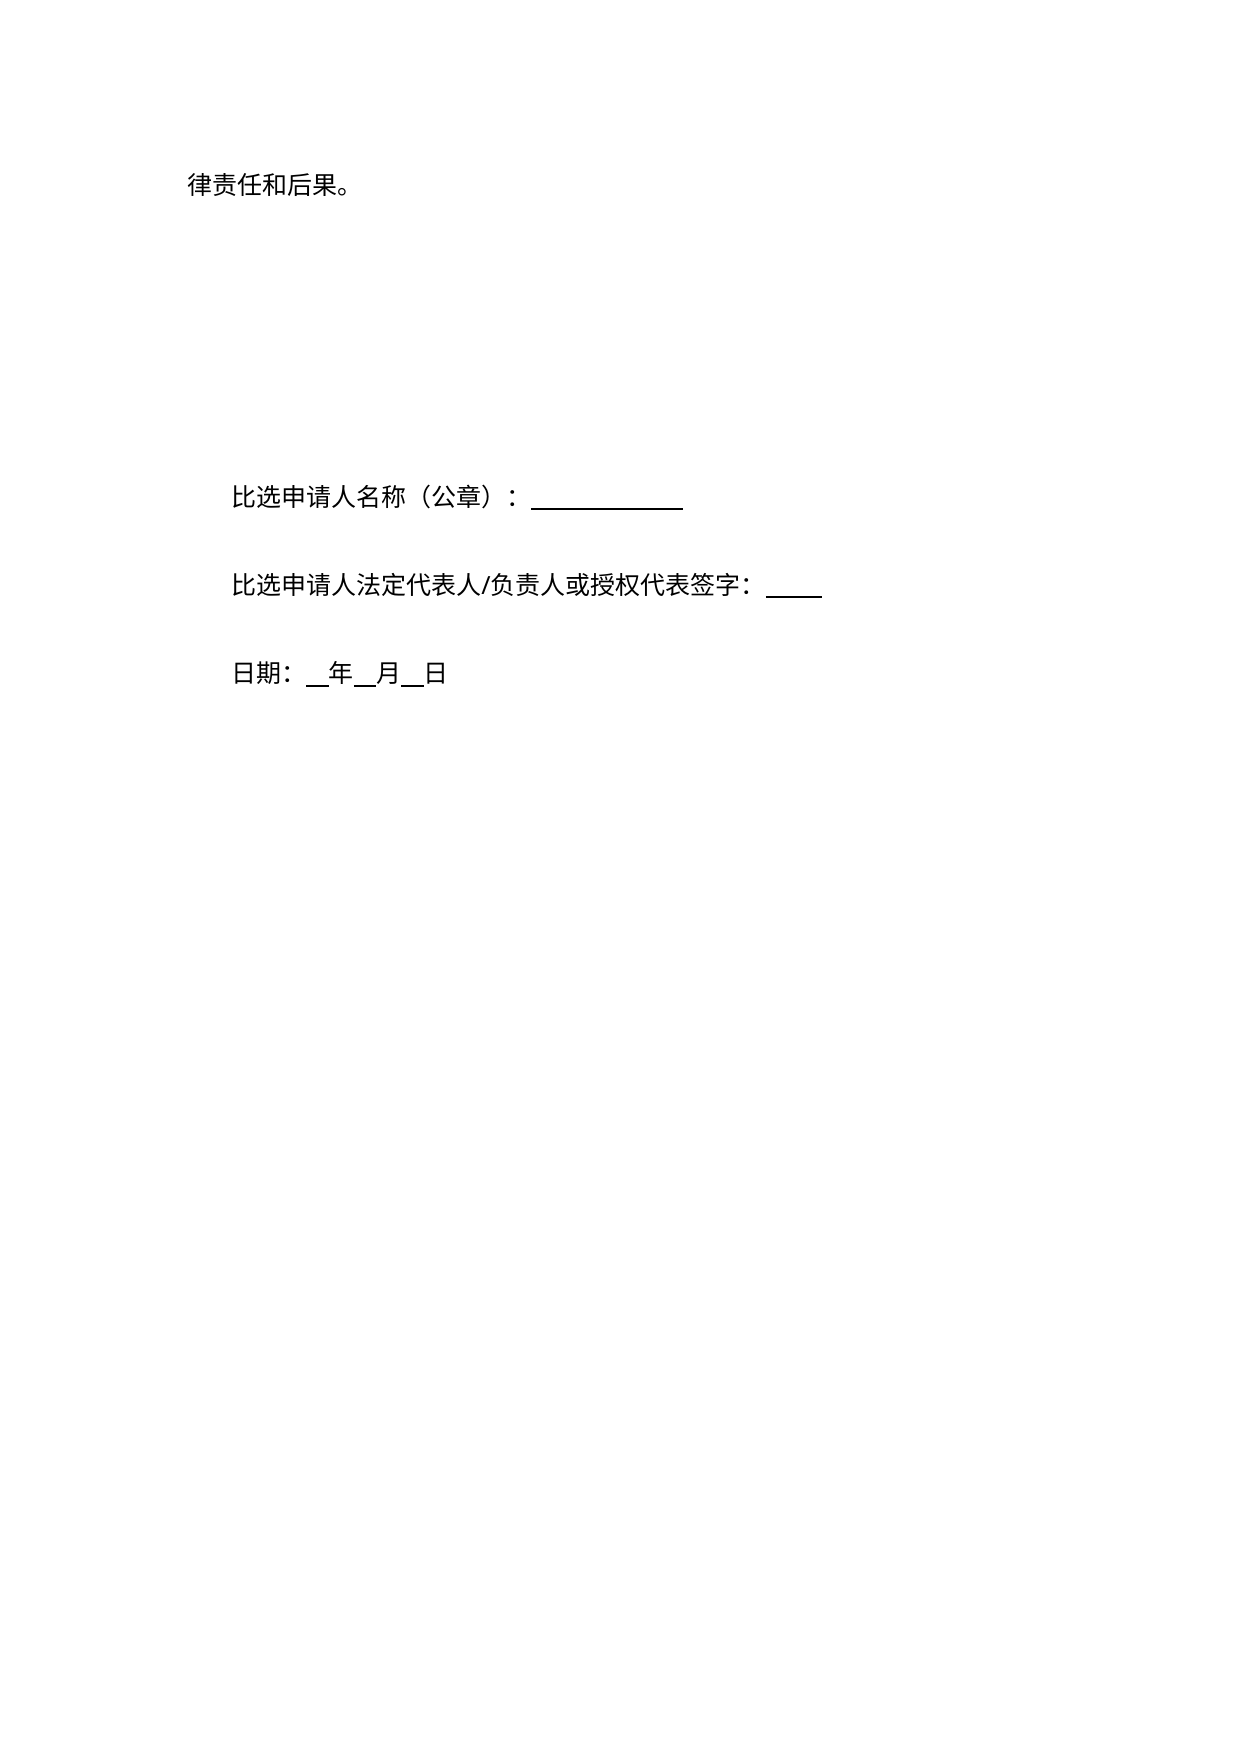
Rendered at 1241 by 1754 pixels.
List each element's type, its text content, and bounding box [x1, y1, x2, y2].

text 日期： 年 月 日 [187, 653, 1053, 691]
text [187, 164, 1053, 202]
text 比选申请人法定代表人/负责人或授权代表签字： [187, 565, 1053, 602]
text 比选申请人名称（公章）： [187, 476, 1053, 514]
